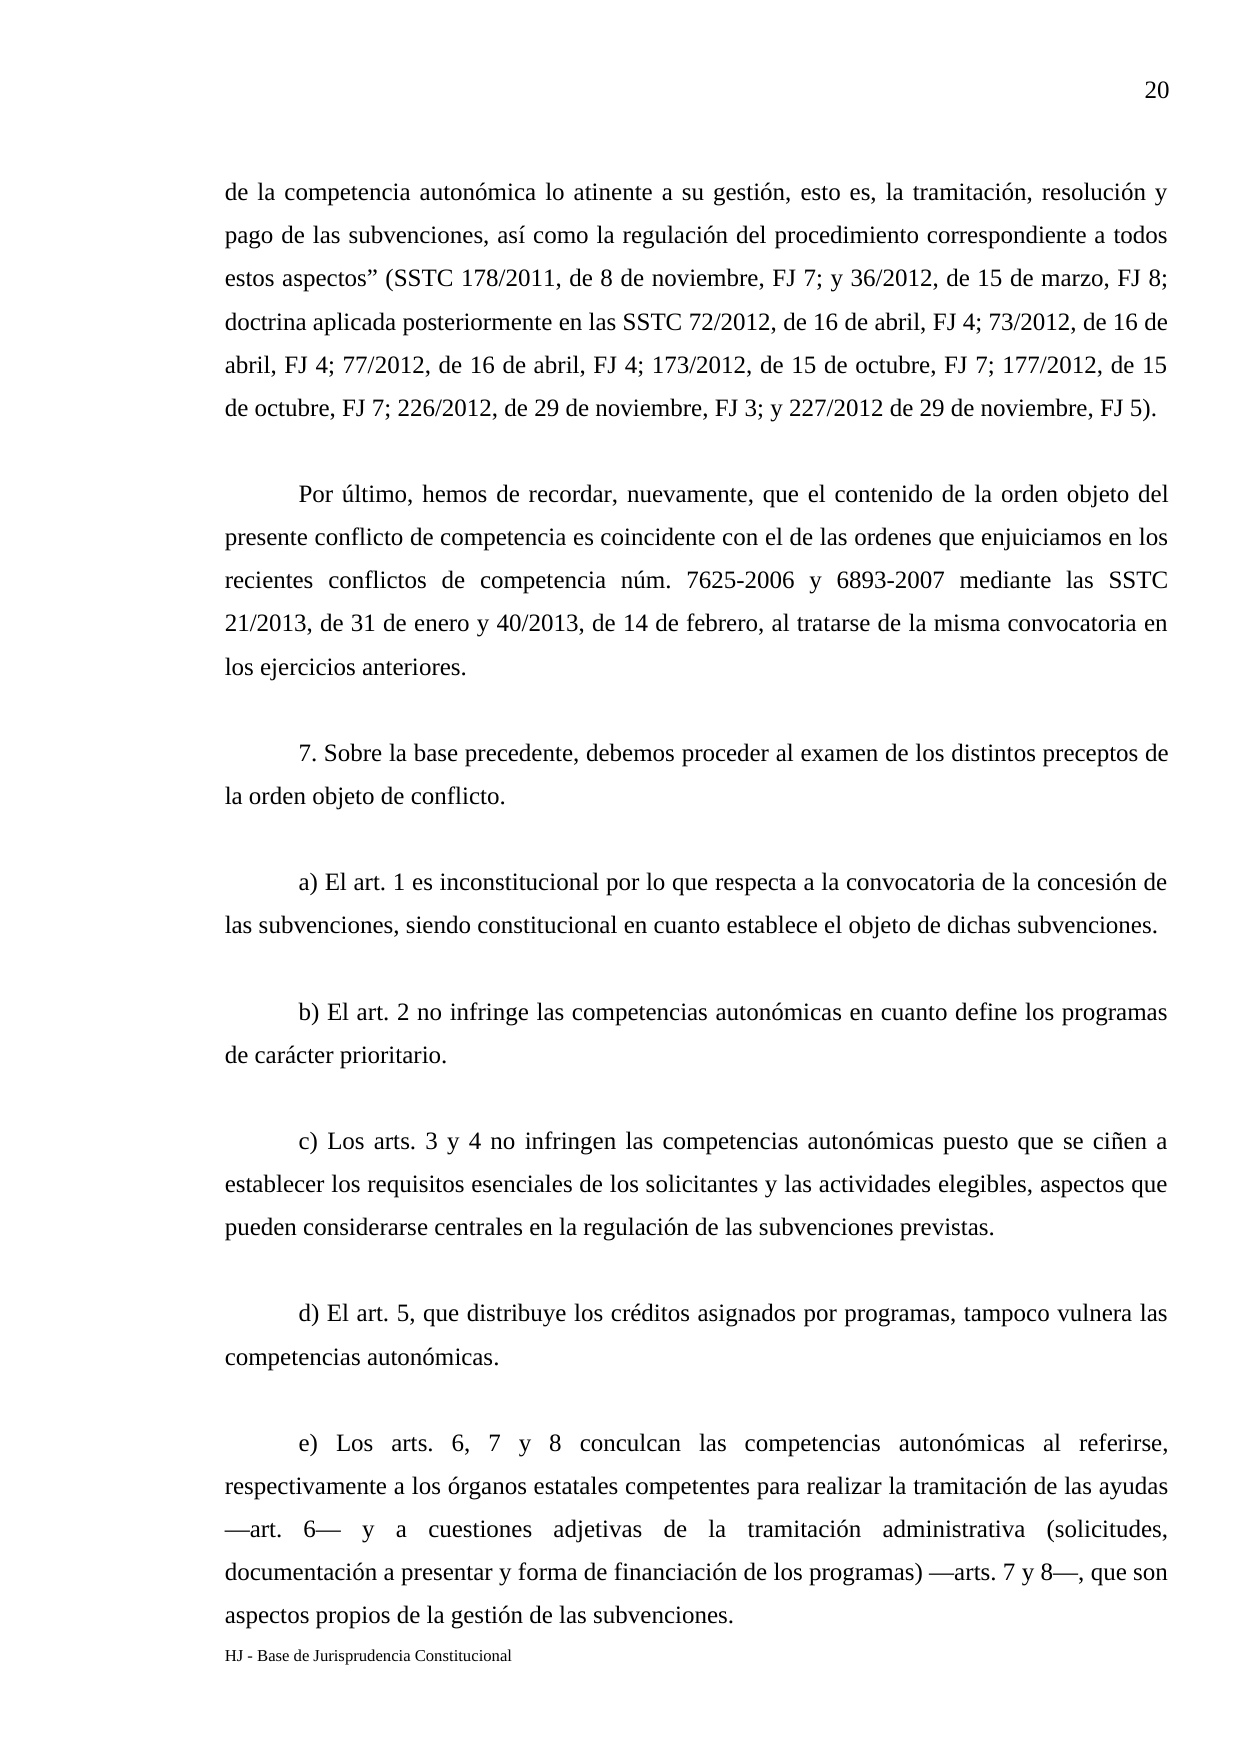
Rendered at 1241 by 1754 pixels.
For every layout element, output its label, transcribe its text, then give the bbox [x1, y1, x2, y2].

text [224, 177, 1169, 422]
text 7. Sobre la base precedente, debemos proceder al examen de los distintos preceptos de la orden objeto de conflicto. [224, 738, 1169, 810]
text b) El art. 2 no infringe las competencias autonómicas en cuanto define los programas de carácter prioritario. [224, 997, 1169, 1068]
text c) Los arts. 3 y 4 no infringen las competencias autonómicas puesto que se ciñen a establecer los requisitos esenciales de los solicitantes y las actividades elegibles, aspectos que pueden considerarse centrales en la regulación de las subvenciones previstas. [224, 1126, 1169, 1241]
text d) El art. 5, que distribuye los créditos asignados por programas, tampoco vulnera las competencias autonómicas. [224, 1298, 1169, 1370]
text e) Los arts. 6, 7 y 8 conculcan las competencias autonómicas al referirse, respectivamente a los órganos estatales competentes para realizar la tramitación de las ayudas —art. 6— y a cuestiones adjetivas de la tramitación administrativa (solicitudes, documentación a presentar y forma de financiación de los programas) —arts. 7 y 8—, que son aspectos propios de la gestión de las subvenciones. [224, 1428, 1169, 1629]
text a) El art. 1 es inconstitucional por lo que respecta a la convocatoria de la concesión de las subvenciones, siendo constitucional en cuanto establece el objeto de dichas subvenciones. [224, 867, 1169, 939]
text Por último, hemos de recordar, nuevamente, que el contenido de la orden objeto del presente conflicto de competencia es coincidente con el de las ordenes que enjuiciamos en los recientes conflictos de competencia núm. 7625-2006 y 6893-2007 mediante las SSTC 21/2013, de 31 de enero y 40/2013, de 14 de febrero, al tratarse de la misma convocatoria en los ejercicios anteriores. [224, 479, 1169, 680]
